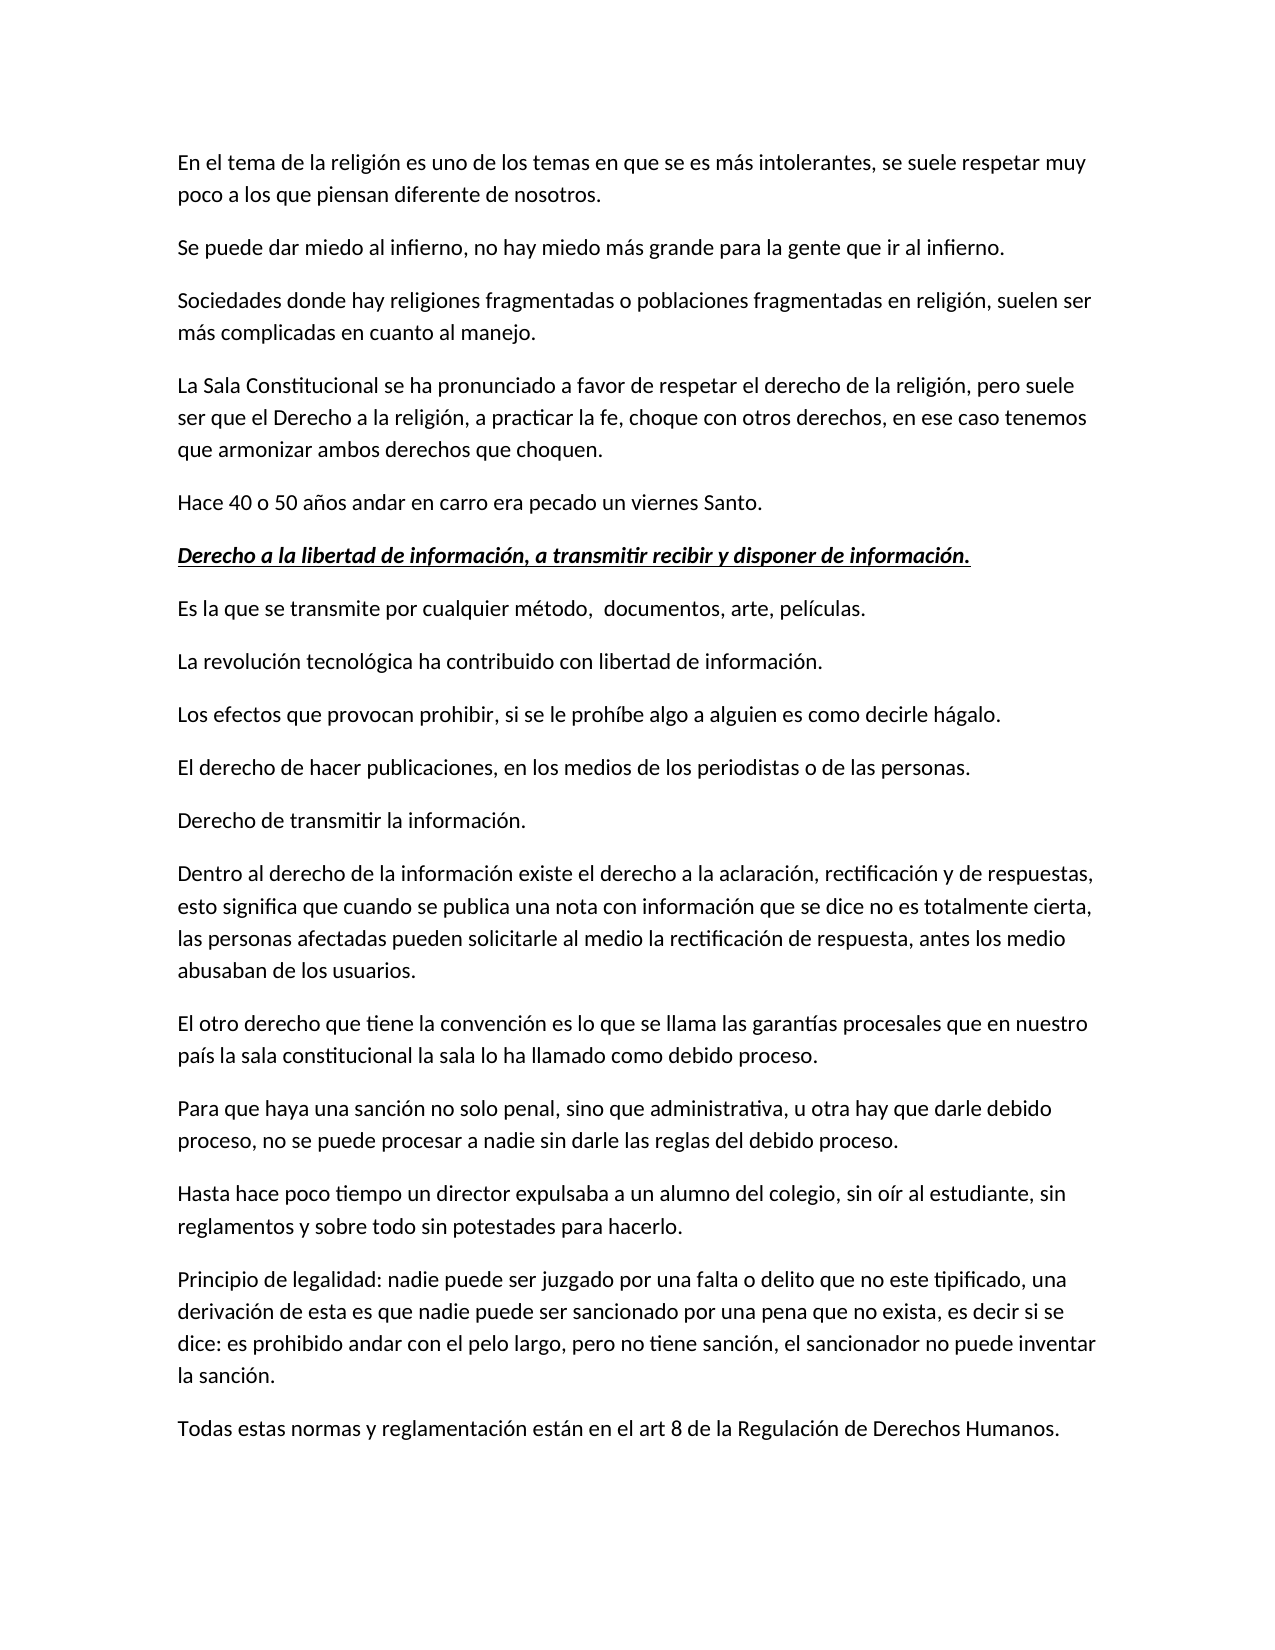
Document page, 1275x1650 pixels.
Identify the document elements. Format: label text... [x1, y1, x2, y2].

text El otro derecho que tiene la convención es lo que se llama las garantías procesales que en nuestro país la sala constitucional la sala lo ha llamado como debido proceso. [177, 1009, 1098, 1069]
text Derecho a la libertad de información, a transmitir recibir y disponer de información. [177, 541, 1098, 569]
text La Sala Constitucional se ha pronunciado a favor de respetar el derecho de la religión, pero suele ser que el Derecho a la religión, a practicar la fe, choque con otros derechos, en ese caso tenemos que armonizar ambos derechos que choquen. [177, 371, 1098, 463]
text El derecho de hacer publicaciones, en los medios de los periodistas o de las personas. [177, 753, 1098, 782]
text En el tema de la religión es uno de los temas en que se es más intolerantes, se suele respetar muy poco a los que piensan diferente de nosotros. [177, 148, 1098, 208]
text Los efectos que provocan prohibir, si se le prohíbe algo a alguien es como decirle hágalo. [177, 701, 1098, 728]
text Hace 40 o 50 años andar en carro era pecado un viernes Santo. [177, 488, 1098, 516]
text Es la que se transmite por cualquier método, documentos, arte, películas. [177, 594, 1098, 622]
text Todas estas normas y reglamentación están en el art 8 de la Regulación de Derechos Humanos. [177, 1414, 1098, 1442]
text Se puede dar miedo al infierno, no hay miedo más grande para la gente que ir al infierno. [177, 233, 1098, 261]
text Para que haya una sanción no solo penal, sino que administrativa, u otra hay que darle debido proceso, no se puede procesar a nadie sin darle las reglas del debido proceso. [177, 1094, 1098, 1154]
text Dentro al derecho de la información existe el derecho a la aclaración, rectificación y de respuestas, esto significa que cuando se publica una nota con información que se dice no es totalmente cierta, las personas afectadas pueden solicitarle al medio la rectificación de respuesta, antes los medio abusaban de los usuarios. [177, 859, 1098, 984]
text Hasta hace poco tiempo un director expulsaba a un alumno del colegio, sin oír al estudiante, sin reglamentos y sobre todo sin potestades para hacerlo. [177, 1179, 1098, 1240]
text Principio de legalidad: nadie puede ser juzgado por una falta o delito que no este tipificado, una derivación de esta es que nadie puede ser sancionado por una pena que no exista, es decir si se dice: es prohibido andar con el pelo largo, pero no tiene sanción, el sancionador no puede inventar la sanción. [177, 1265, 1098, 1389]
text Sociedades donde hay religiones fragmentadas o poblaciones fragmentadas en religión, suelen ser más complicadas en cuanto al manejo. [177, 286, 1098, 346]
text La revolución tecnológica ha contribuido con libertad de información. [177, 647, 1098, 676]
text Derecho de transmitir la información. [177, 807, 1098, 834]
